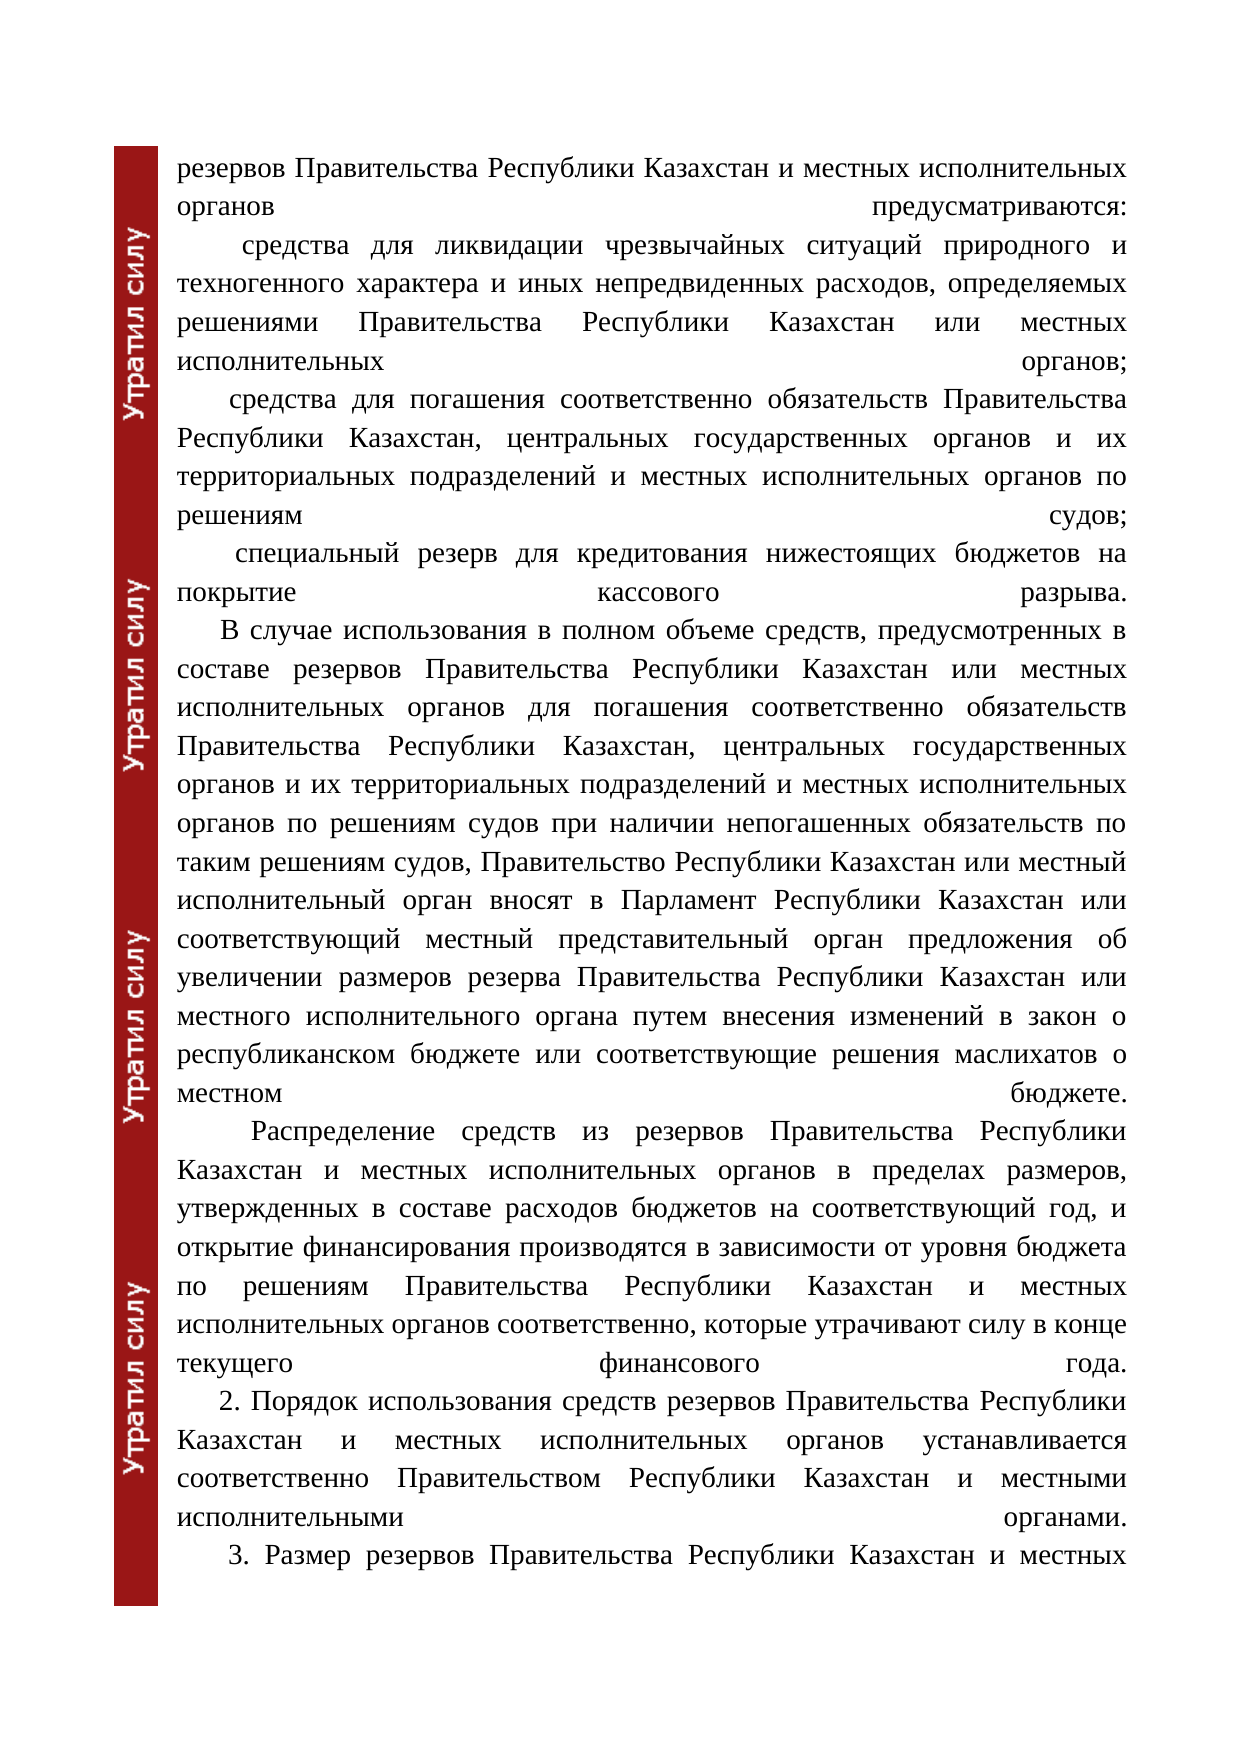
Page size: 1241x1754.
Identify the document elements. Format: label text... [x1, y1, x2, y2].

picture [114, 146, 158, 150]
picture [114, 1571, 158, 1606]
